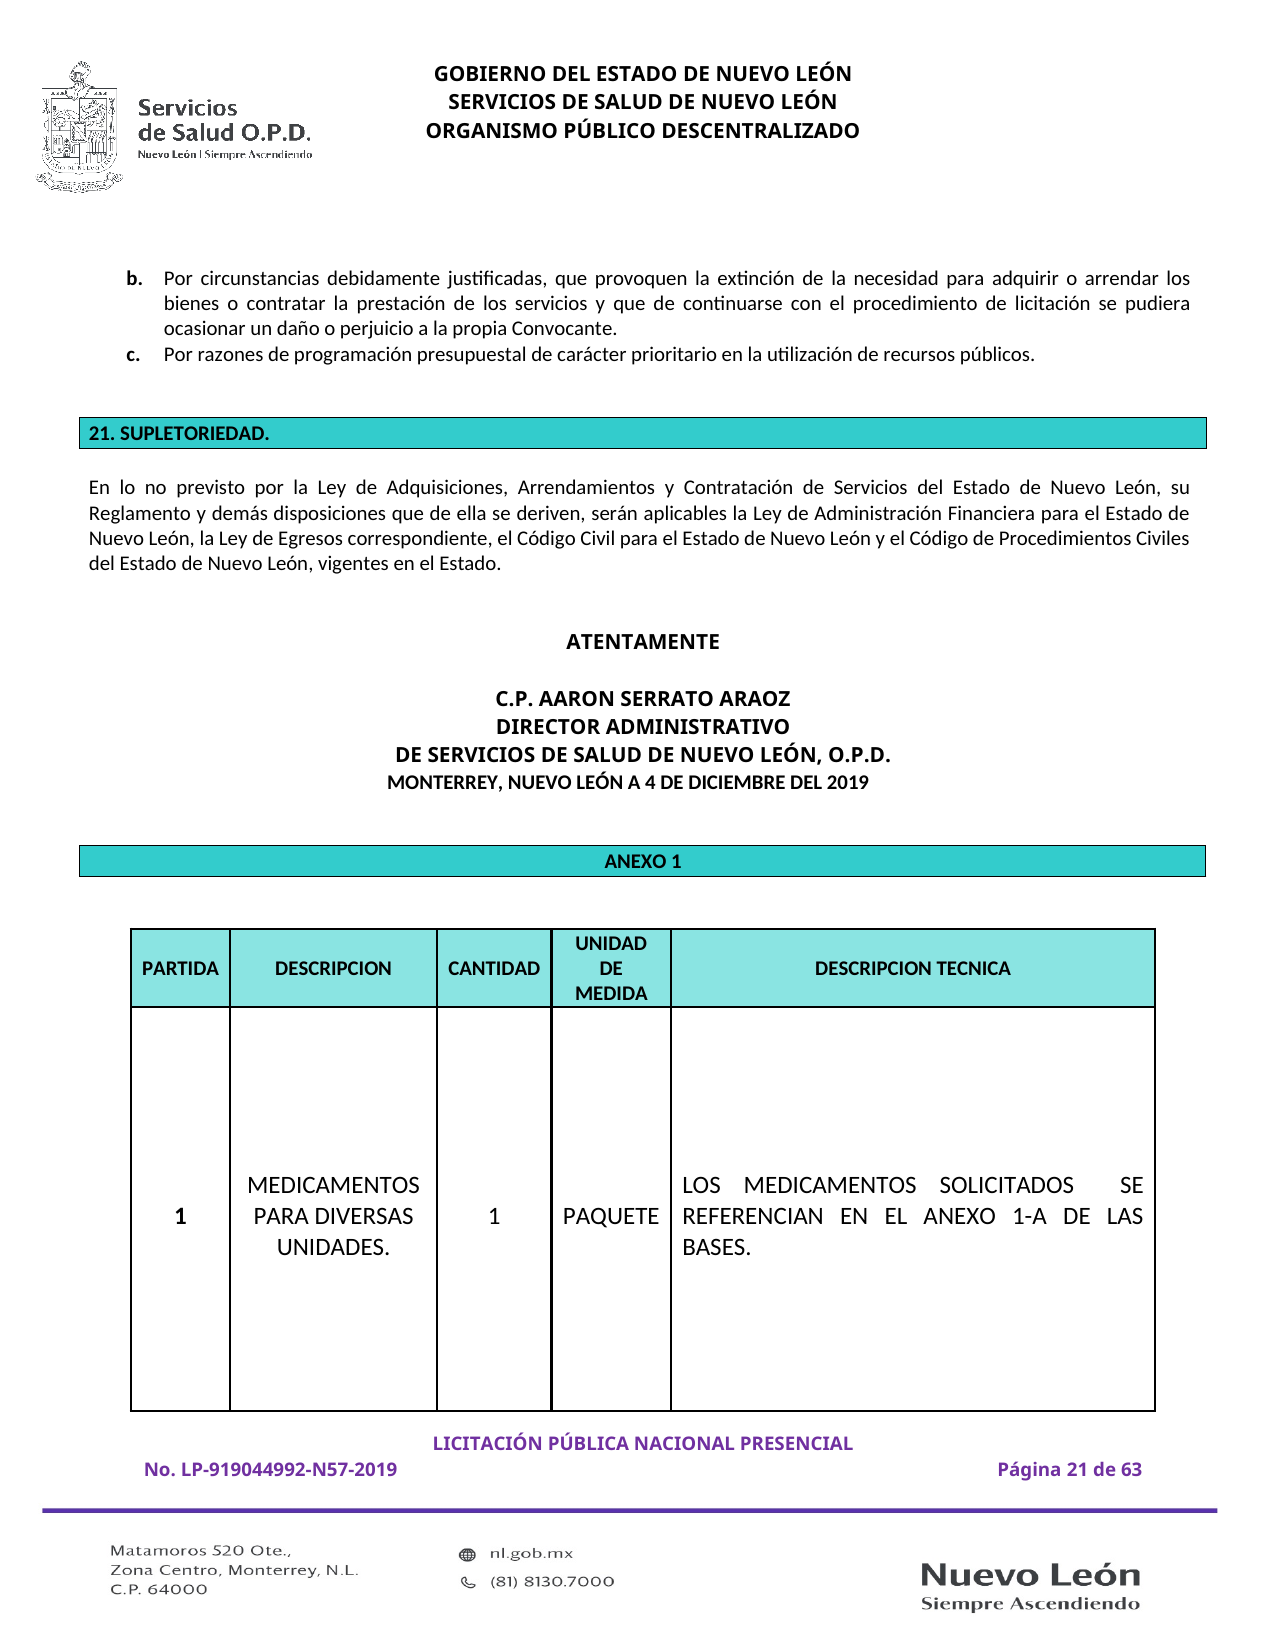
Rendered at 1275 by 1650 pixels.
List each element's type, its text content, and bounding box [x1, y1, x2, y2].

list Por circunstancias debidamente justificadas, que provoquen la extinción de la necesidad para adquirir o arrendar los bienes o contratar la prestación de los servicios y que de continuarse con el procedimiento de licitación se pudiera ocasionar un daño o perjuicio a la propia Convocante. [126, 265, 1192, 341]
text C.P. AARON SERRATO ARAOZ [89, 684, 1197, 712]
table_header PARTIDA [132, 930, 229, 1006]
table_cell PAQUETE [553, 1008, 670, 1410]
table_header CANTIDAD [438, 930, 550, 1006]
table_header UNIDAD DE MEDIDA [553, 930, 670, 1006]
table_cell LOS MEDICAMENTOS SOLICITADOS SE REFERENCIAN EN EL ANEXO 1-A DE LAS BASES. [672, 1008, 1154, 1410]
text ANEXO 1 [80, 846, 1205, 876]
table_header DESCRIPCION TECNICA [672, 930, 1154, 1006]
text En lo no previsto por la Ley de Adquisiciones, Arrendamientos y Contratación de Servicios del Estado de Nuevo León, su Reglamento y demás disposiciones que de ella se deriven, serán aplicables la Ley de Administración Financiera para el Estado de Nuevo León, la Ley de Egresos correspondiente, el Código Civil para el Estado de Nuevo León y el Código de Procedimientos Civiles del Estado de Nuevo León, vigentes en el Estado. [89, 474, 1192, 576]
table_header DESCRIPCION [231, 930, 436, 1006]
table_cell 1 [132, 1008, 229, 1410]
text DIRECTOR ADMINISTRATIVO [89, 712, 1197, 741]
text MONTERREY, NUEVO LEÓN A 4 DE DICIEMBRE DEL 2019 [89, 769, 1167, 794]
table_cell MEDICAMENTOS PARA DIVERSAS UNIDADES. [231, 1008, 436, 1410]
table_cell 1 [438, 1008, 550, 1410]
picture [37, 1503, 1218, 1620]
text 21. SUPLETORIEDAD. [80, 418, 1206, 448]
text DE SERVICIOS DE SALUD DE NUEVO LEÓN, O.P.D. [89, 741, 1197, 769]
text ATENTAMENTE [89, 627, 1197, 655]
list Por razones de programación presupuestal de carácter prioritario en la utilización de recursos públicos. [126, 341, 1197, 366]
picture [1, 4, 347, 249]
